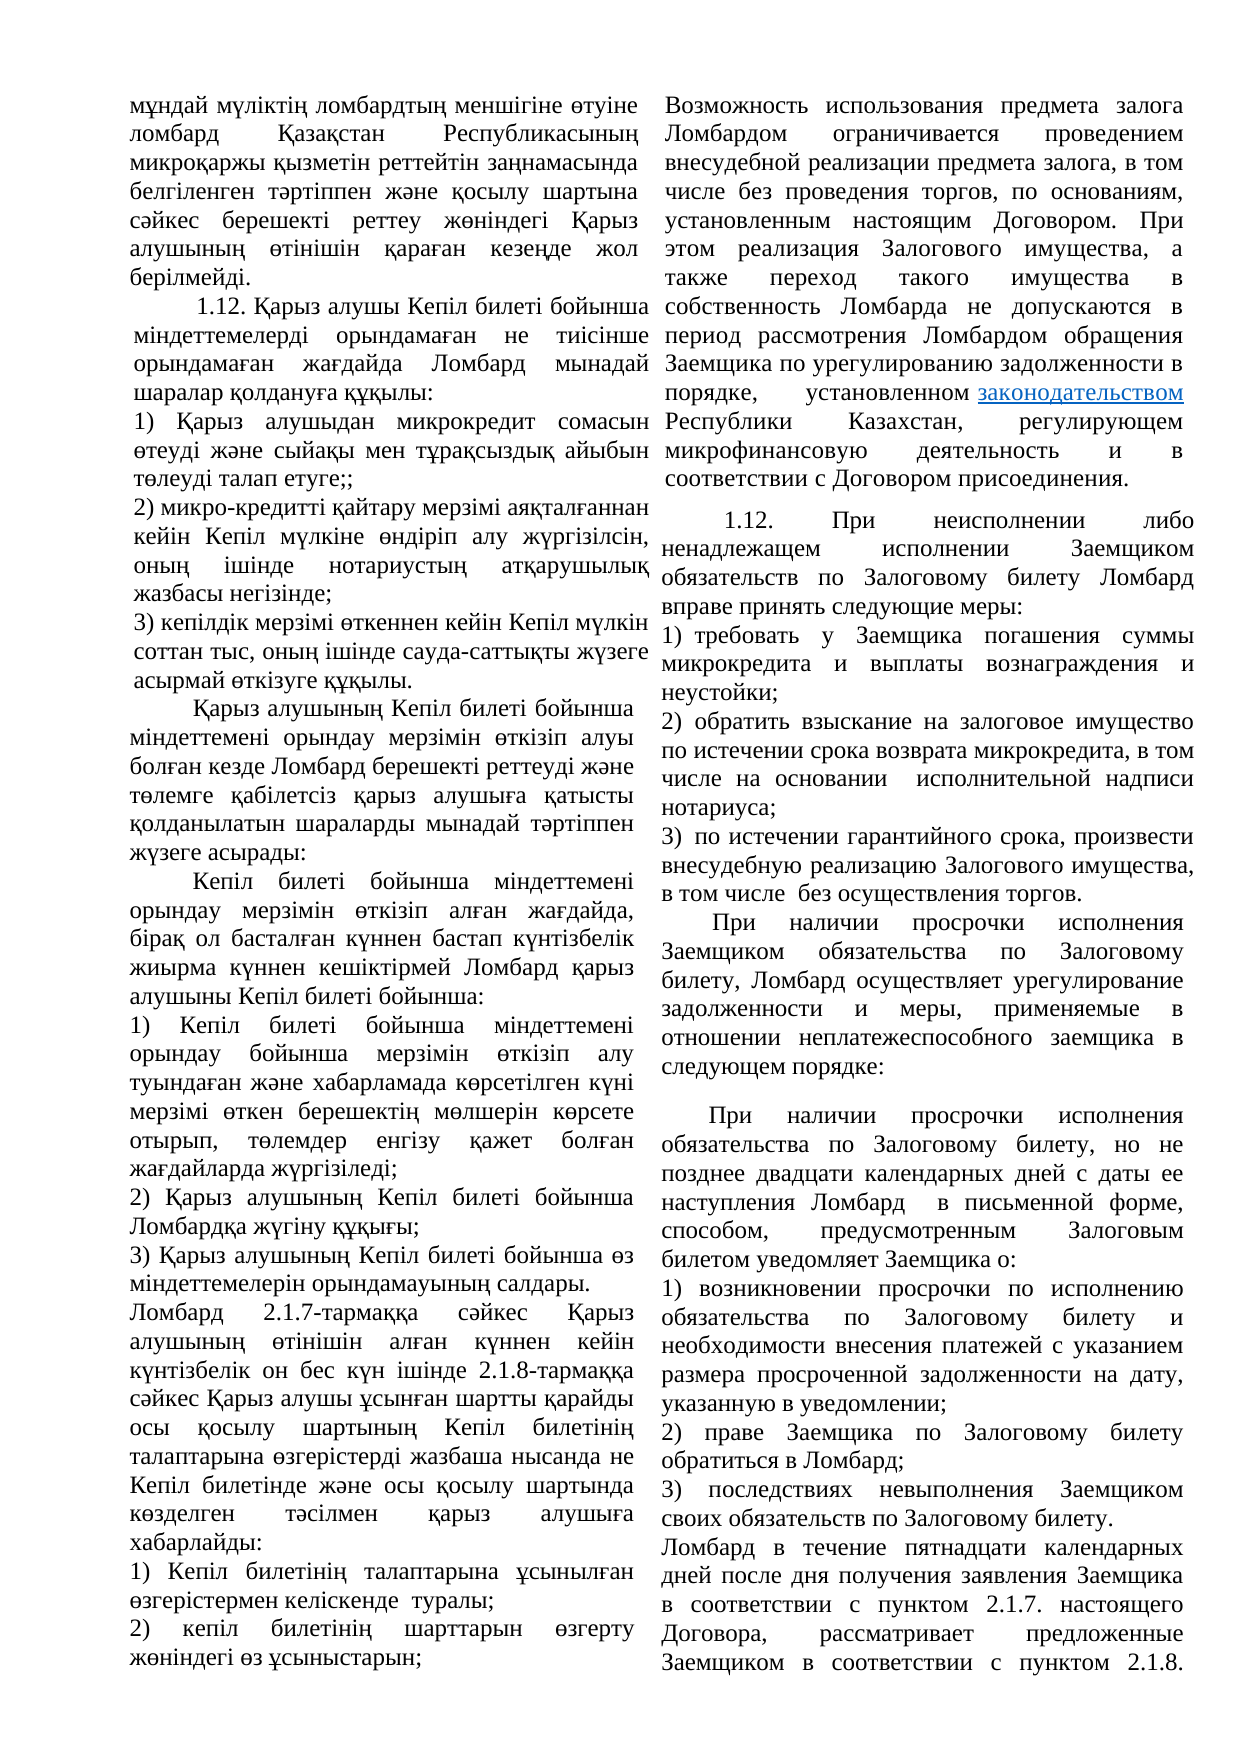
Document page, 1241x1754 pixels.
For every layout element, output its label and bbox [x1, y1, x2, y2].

table_header [119, 90, 649, 1676]
table_header [650, 90, 1194, 1676]
